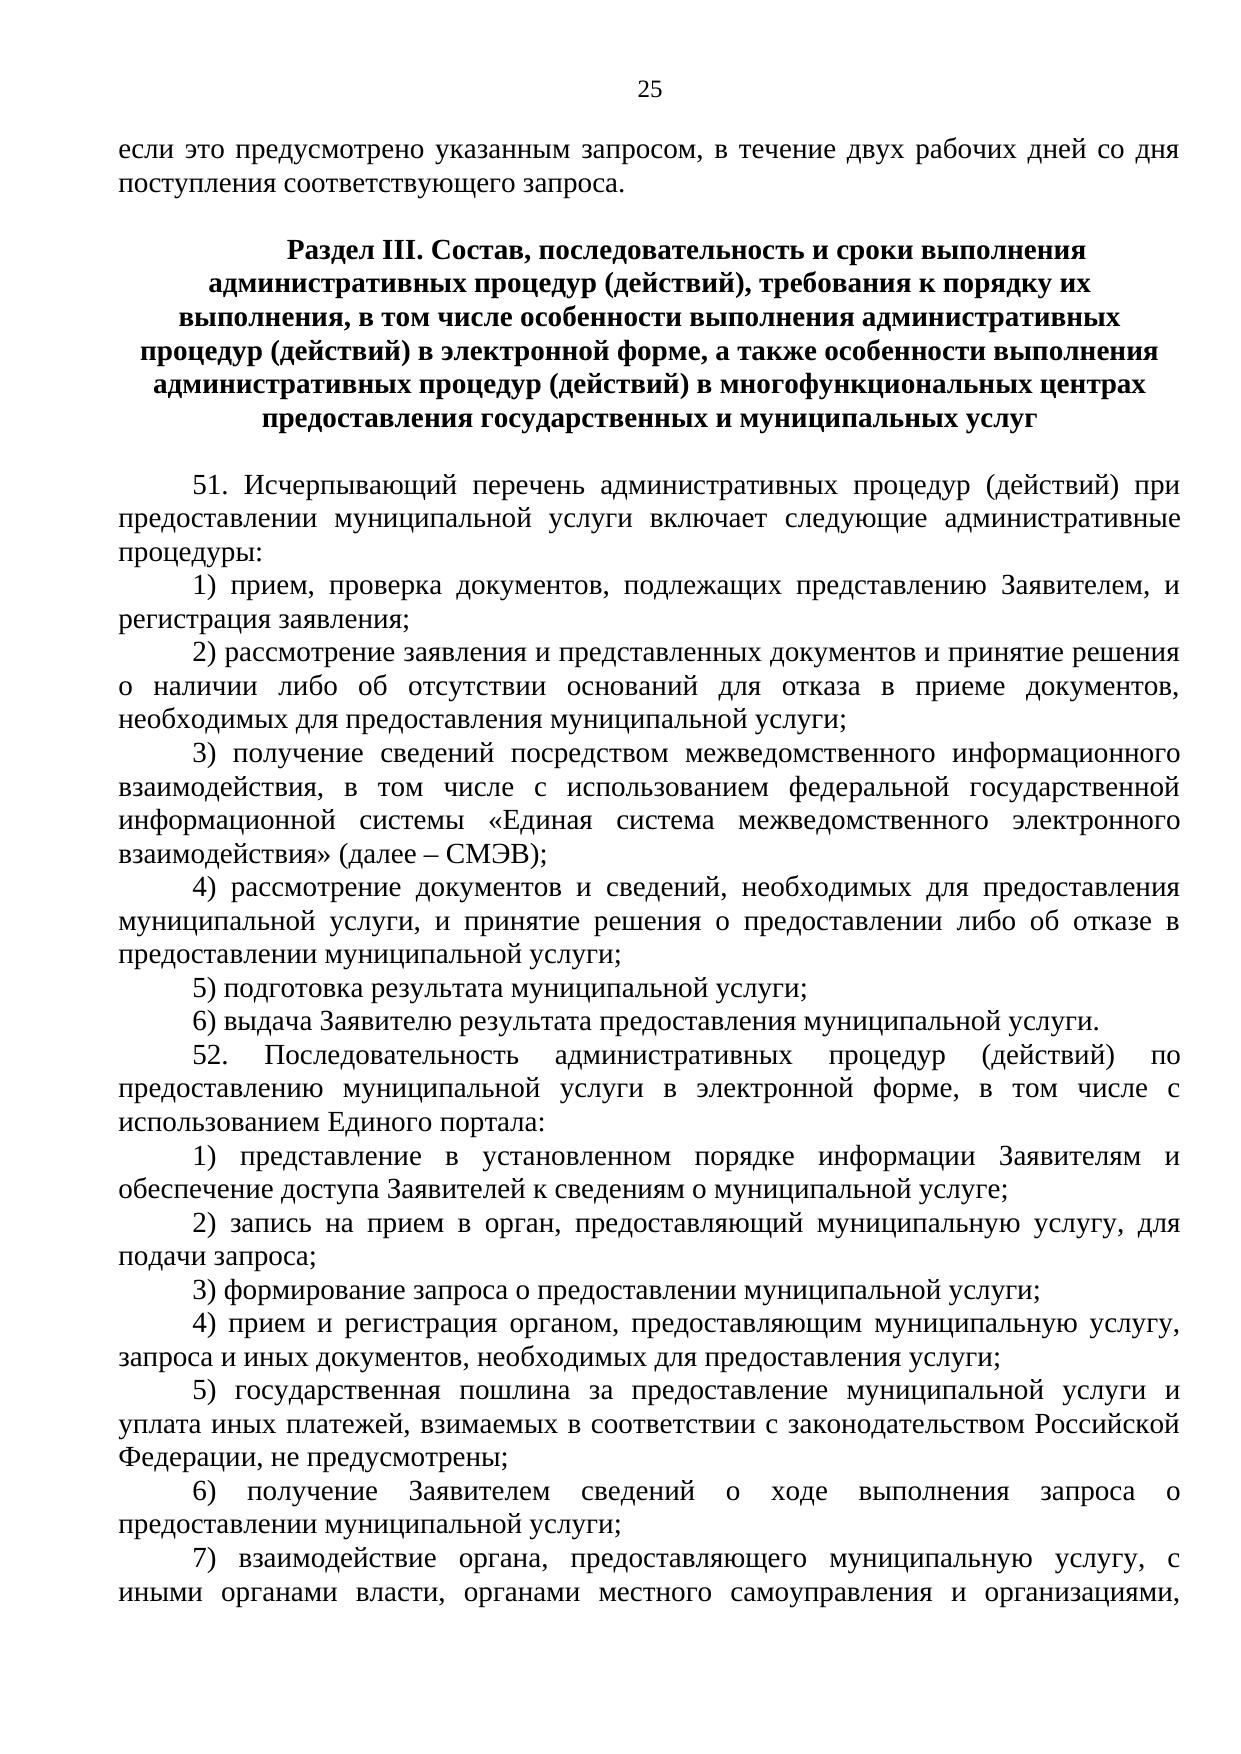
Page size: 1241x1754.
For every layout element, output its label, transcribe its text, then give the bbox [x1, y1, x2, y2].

text 6) выдача Заявителю результата предоставления муниципальной услуги. [118, 1003, 1181, 1037]
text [118, 131, 1181, 198]
text 3) формирование запроса о предоставлении муниципальной услуги; [118, 1272, 1181, 1305]
text 3) получение сведений посредством межведомственного информационного взаимодействия, в том числе с использованием федеральной государственной информационной системы «Единая система межведомственного электронного взаимодействия» (далее – СМЭВ); [118, 735, 1181, 869]
text 4) прием и регистрация органом, предоставляющим муниципальную услугу, запроса и иных документов, необходимых для предоставления услуги; [118, 1305, 1181, 1372]
text 2) запись на прием в орган, предоставляющий муниципальную услугу, для подачи запроса; [118, 1205, 1181, 1272]
text 1) прием, проверка документов, подлежащих представлению Заявителем, и регистрация заявления; [118, 567, 1181, 634]
text 6) получение Заявителем сведений о ходе выполнения запроса о предоставлении муниципальной услуги; [118, 1473, 1181, 1540]
text 5) подготовка результата муниципальной услуги; [118, 970, 1181, 1003]
text 5) государственная пошлина за предоставление муниципальной услуги и уплата иных платежей, взимаемых в соответствии с законодательством Российской Федерации, не предусмотрены; [118, 1372, 1181, 1473]
text 4) рассмотрение документов и сведений, необходимых для предоставления муниципальной услуги, и принятие решения о предоставлении либо об отказе в предоставлении муниципальной услуги; [118, 869, 1181, 970]
text Раздел III. Состав, последовательность и сроки выполнения административных процедур (действий), требования к порядку их выполнения, в том числе особенности выполнения административных процедур (действий) в электронной форме, а также особенности выполнения административных процедур (действий) в многофункциональных центрах предоставления государственных и муниципальных услуг [118, 232, 1181, 433]
text 51. Исчерпывающий перечень административных процедур (действий) при предоставлении муниципальной услуги включает следующие административные процедуры: [118, 467, 1181, 567]
text 1) представление в установленном порядке информации Заявителям и обеспечение доступа Заявителей к сведениям о муниципальной услуге; [118, 1138, 1181, 1205]
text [118, 1540, 1181, 1607]
text 2) рассмотрение заявления и представленных документов и принятие решения о наличии либо об отсутствии оснований для отказа в приеме документов, необходимых для предоставления муниципальной услуги; [118, 634, 1181, 735]
text 52. Последовательность административных процедур (действий) по предоставлению муниципальной услуги в электронной форме, в том числе с использованием Единого портала: [118, 1037, 1181, 1138]
